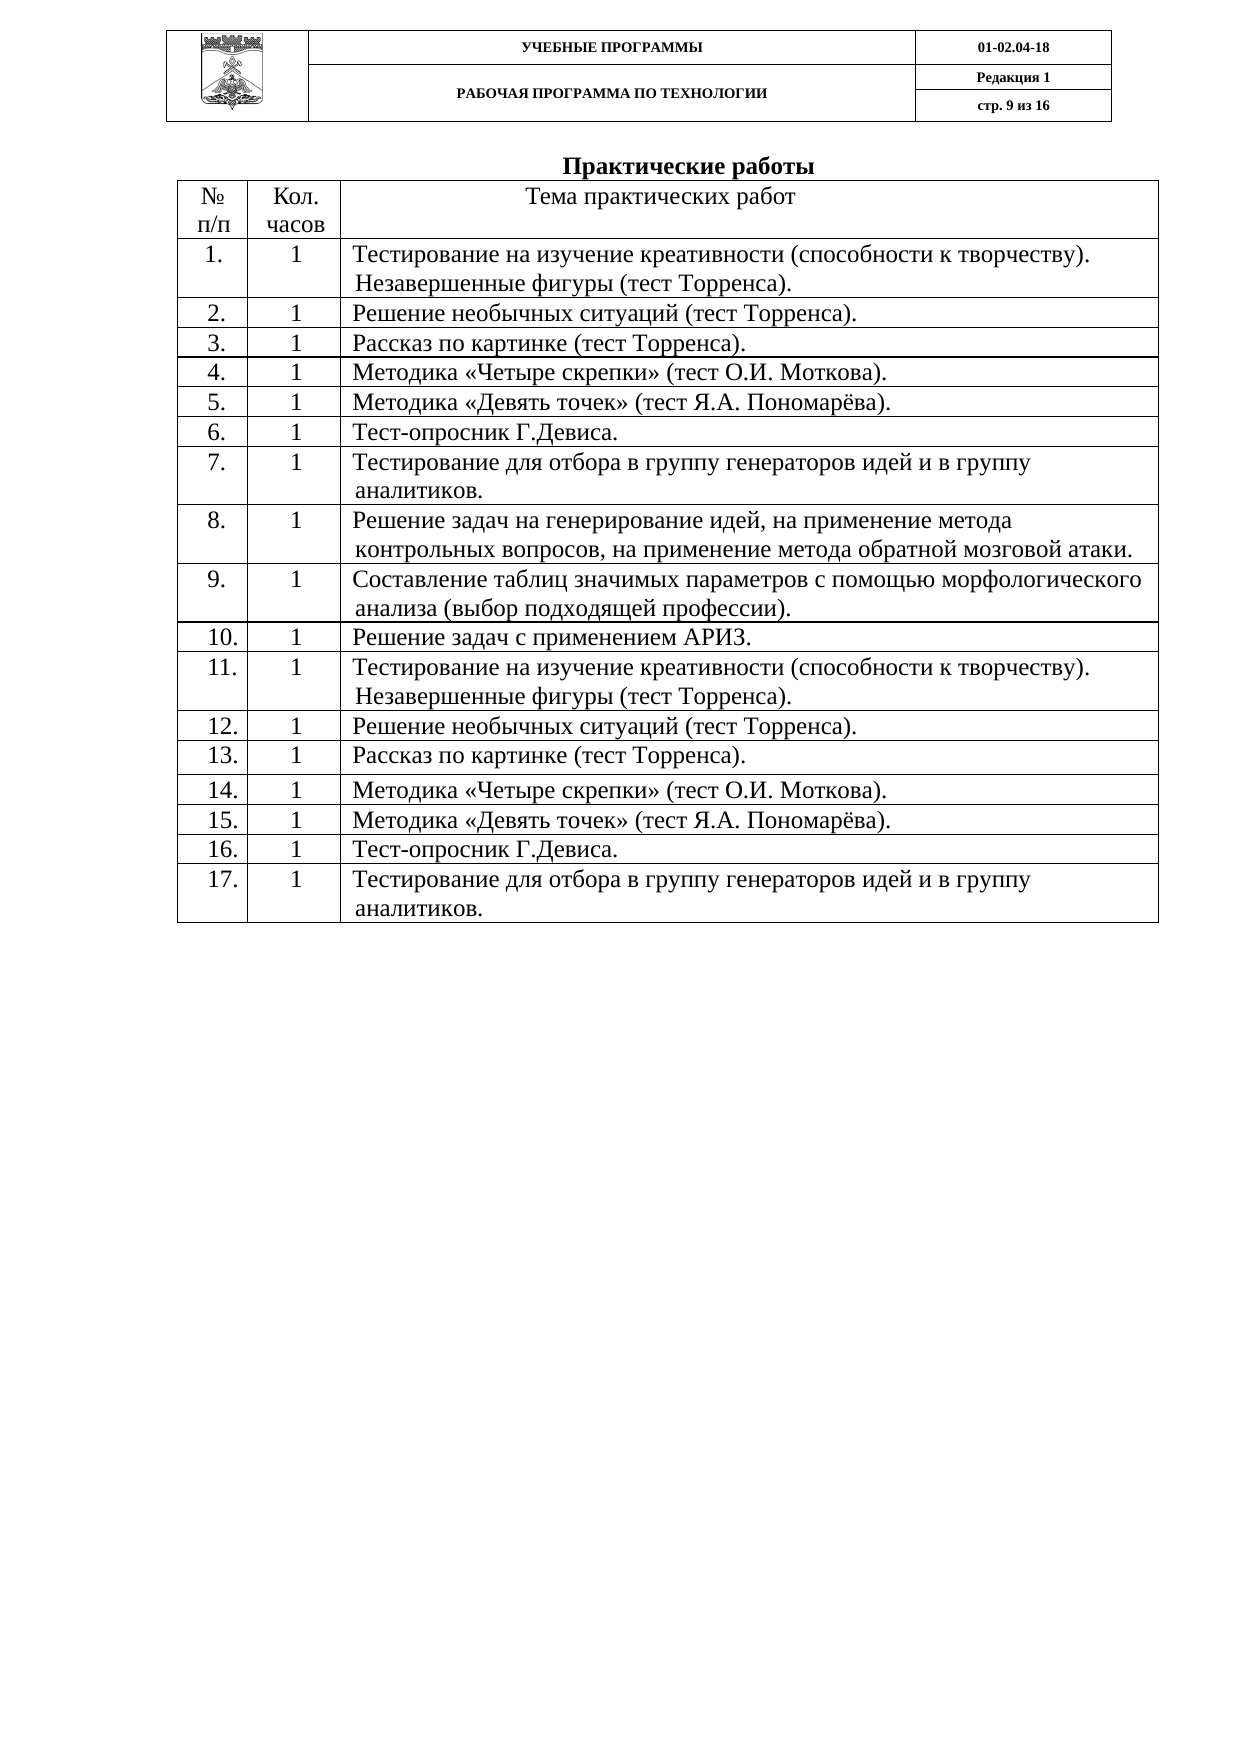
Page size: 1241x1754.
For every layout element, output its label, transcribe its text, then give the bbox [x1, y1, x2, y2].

table_cell 1 [248, 805, 340, 833]
table_cell 1 [248, 864, 340, 922]
table_cell Решение необычных ситуаций (тест Торренса). [341, 298, 1158, 327]
picture [201, 33, 263, 110]
table_cell 1 [248, 447, 340, 504]
table_cell Тестирование на изучение креативности (способности к творчеству). Незавершенные фигуры (тест Торренса). [341, 652, 1158, 710]
table_cell Тест-опросник Г.Девиса. [341, 835, 1158, 863]
table_cell 1 [248, 711, 340, 739]
table_cell [178, 298, 247, 327]
table_cell Методика «Девять точек» (тест Я.А. Пономарёва). [341, 805, 1158, 833]
table_cell [178, 711, 247, 739]
table_cell [178, 239, 247, 297]
table_cell Рассказ по картинке (тест Торренса). [341, 328, 1158, 356]
table_cell [178, 505, 247, 563]
table_cell Тестирование для отбора в группу генераторов идей и в группу аналитиков. [341, 447, 1158, 504]
table_cell [178, 864, 247, 922]
table_cell 1 [248, 564, 340, 621]
table_cell [178, 652, 247, 710]
table_cell Решение задач с применением АРИЗ. [341, 623, 1158, 651]
table_cell [178, 741, 247, 774]
table_cell 1 [248, 775, 340, 804]
table_cell Методика «Четыре скрепки» (тест О.И. Моткова). [341, 358, 1158, 386]
table_cell Тест-опросник Г.Девиса. [341, 417, 1158, 446]
table_cell [178, 447, 247, 504]
table_cell Решение задач на генерирование идей, на применение метода контрольных вопросов, на применение метода обратной мозговой атаки. [341, 505, 1158, 563]
table_cell 1 [248, 328, 340, 356]
table_cell 1 [248, 652, 340, 710]
table_header Тема практических работ [341, 181, 1158, 238]
table_cell [178, 623, 247, 651]
table_cell [178, 835, 247, 863]
table_cell [178, 328, 247, 356]
table_cell 1 [248, 417, 340, 446]
table_cell 1 [248, 239, 340, 297]
table_cell Рассказ по картинке (тест Торренса). [341, 741, 1158, 774]
table_cell Методика «Девять точек» (тест Я.А. Пономарёва). [341, 387, 1158, 416]
table_cell Тестирование для отбора в группу генераторов идей и в группу аналитиков. [341, 864, 1158, 922]
table_cell [178, 387, 247, 416]
table_cell 1 [248, 505, 340, 563]
table_cell 1 [248, 741, 340, 774]
table_cell Тестирование на изучение креативности (способности к творчеству). Незавершенные фигуры (тест Торренса). [341, 239, 1158, 297]
text Практические работы [180, 151, 1152, 180]
table_cell 1 [248, 298, 340, 327]
table_cell [178, 358, 247, 386]
table_cell 1 [248, 623, 340, 651]
table_cell [178, 417, 247, 446]
table_cell Составление таблиц значимых параметров с помощью морфологического анализа (выбор подходящей профессии). [341, 564, 1158, 621]
table_cell [178, 564, 247, 621]
table_cell 1 [248, 358, 340, 386]
table_cell 1 [248, 387, 340, 416]
table_cell Решение необычных ситуаций (тест Торренса). [341, 711, 1158, 739]
table_cell [178, 805, 247, 833]
table_cell Методика «Четыре скрепки» (тест О.И. Моткова). [341, 775, 1158, 804]
table_header Кол. часов [248, 181, 340, 238]
table_cell 1 [248, 835, 340, 863]
table_cell [178, 775, 247, 804]
table_header № п/п [178, 181, 247, 238]
